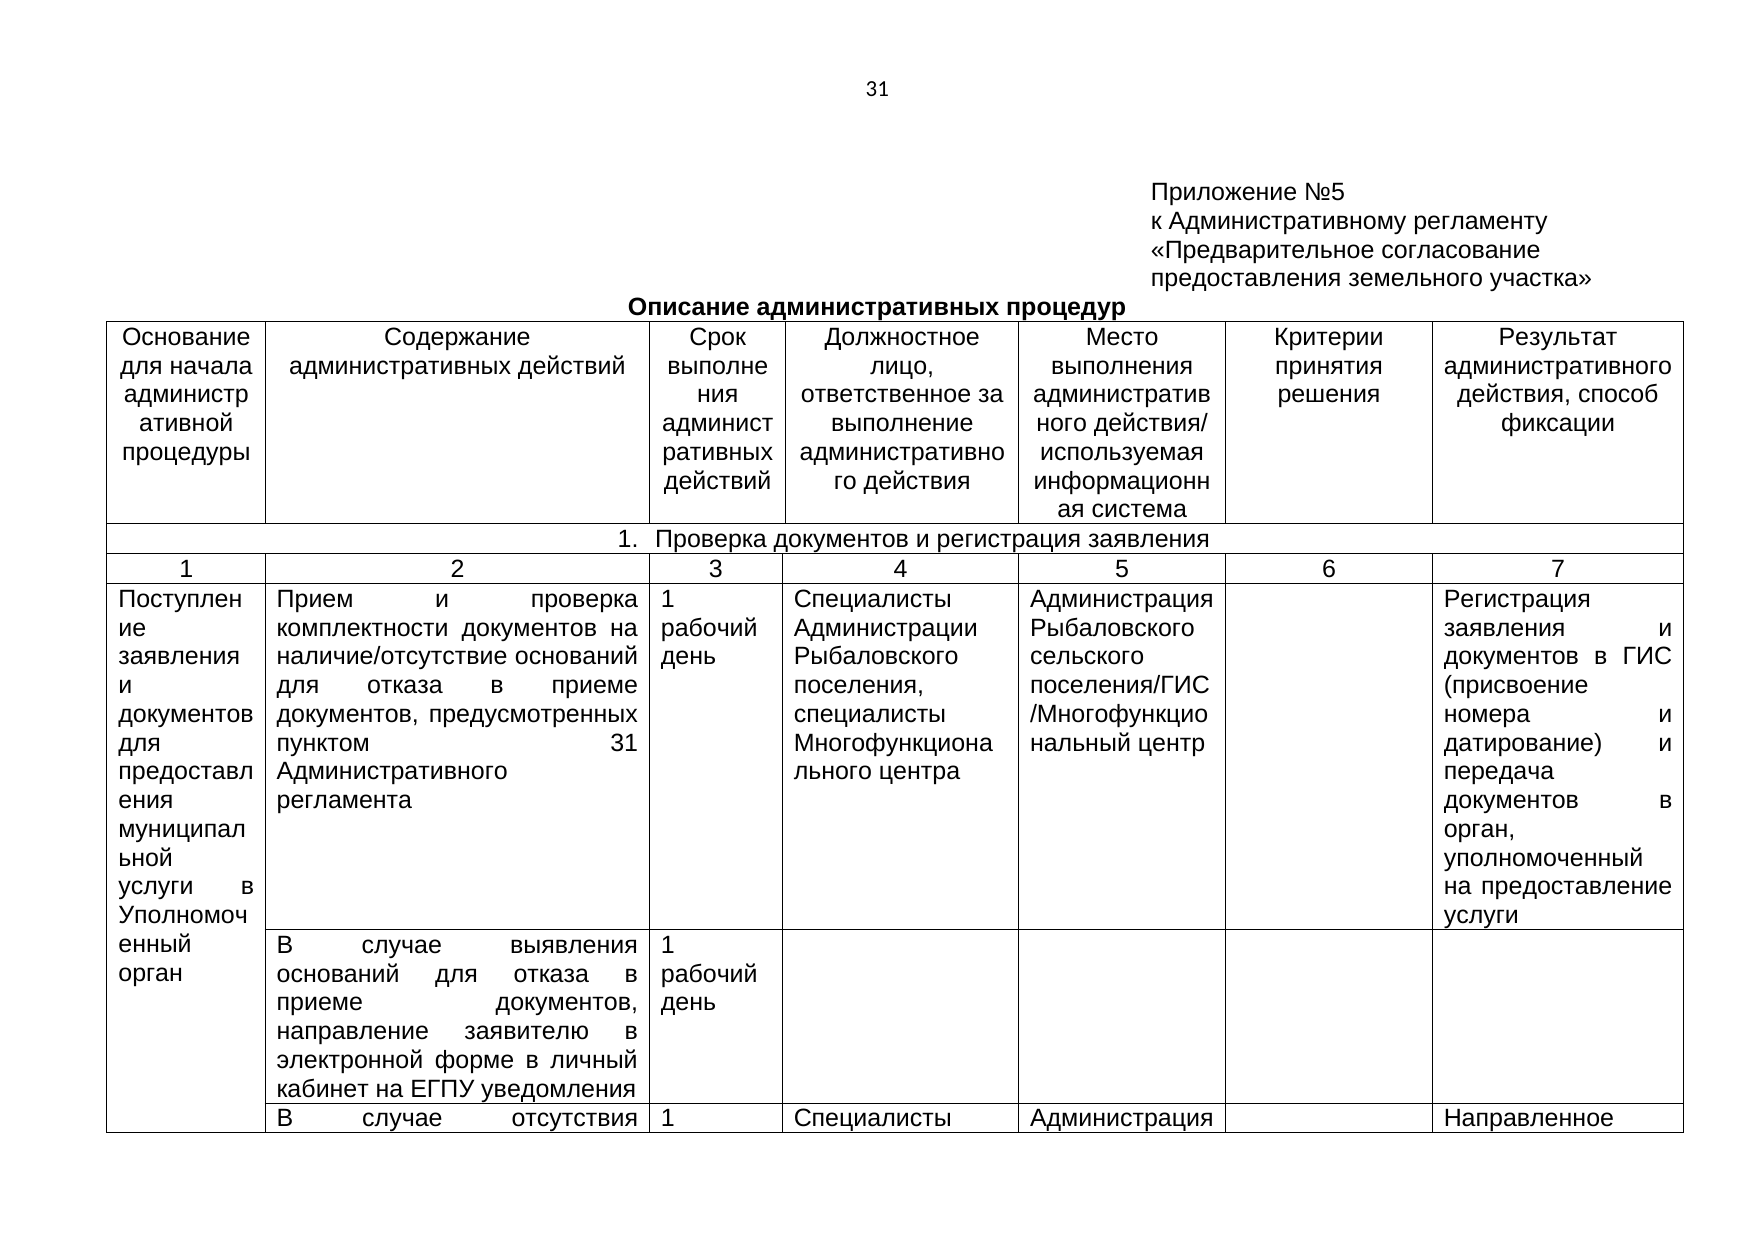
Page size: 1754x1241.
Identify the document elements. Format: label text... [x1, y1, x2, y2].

table_cell Регистрация заявления и документов в ГИС (присвоение номера и датирование) и передача документов в орган, уполномоченный на предоставление услуги [1433, 584, 1683, 929]
table_header Критерии принятия решения [1226, 322, 1432, 523]
table_cell 1 рабочий день [650, 930, 782, 1102]
table_cell Прием и проверка комплектности документов на наличие/отсутствие оснований для отказа в приеме документов, предусмотренных пунктом 31 Административного регламента [266, 584, 649, 929]
table_cell 2 [266, 554, 649, 583]
text к Административному регламенту [1077, 206, 1636, 235]
table_cell [1226, 930, 1432, 1102]
table_cell В случае выявления оснований для отказа в приеме документов, направление заявителю в электронной форме в личный кабинет на ЕГПУ уведомления [266, 930, 649, 1102]
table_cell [266, 1104, 649, 1132]
table_cell Проверка документов и регистрация заявления [107, 524, 1683, 553]
table_cell 7 [1433, 554, 1683, 583]
table_cell [1433, 930, 1683, 1102]
table_cell 6 [1226, 554, 1432, 583]
table_cell Администрация Рыбаловского сельского поселения/ГИС/Многофункциональный центр [1019, 584, 1225, 929]
table_cell 5 [1019, 554, 1225, 583]
table_header Результат административного действия, способ фиксации [1433, 322, 1683, 523]
table_cell [783, 930, 1018, 1102]
table_cell 1 рабочий день [650, 1104, 782, 1132]
table_header Основание для начала административной процедуры [107, 322, 265, 523]
table_cell 4 [783, 554, 1018, 583]
table_cell [1226, 1104, 1432, 1132]
table_cell 3 [650, 554, 782, 583]
text Описание административных процедур [118, 292, 1636, 321]
table_cell 1 [107, 554, 265, 583]
text «Предварительное согласование предоставления земельного участка» [1151, 235, 1636, 292]
table_header Должностное лицо, ответственное за выполнение административного действия [786, 322, 1018, 523]
table_cell [1226, 584, 1432, 929]
text Приложение №5 [1077, 177, 1636, 206]
table_cell 1 рабочий день [650, 584, 782, 929]
table_header Место выполнения административного действия/ используемая информационная система [1019, 322, 1225, 523]
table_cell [1019, 1104, 1225, 1132]
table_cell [783, 1104, 1018, 1132]
table_cell [1019, 930, 1225, 1102]
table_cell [1433, 1104, 1683, 1132]
table_cell Поступление заявления и документов для предоставления муниципальной услуги в Уполномоченный орган [107, 584, 265, 1132]
table_header Срок выполнения административных действий [650, 322, 785, 523]
table_cell Специалисты Администрации Рыбаловского поселения, специалисты Многофункционального центра [783, 584, 1018, 929]
table_header Содержание административных действий [266, 322, 649, 523]
